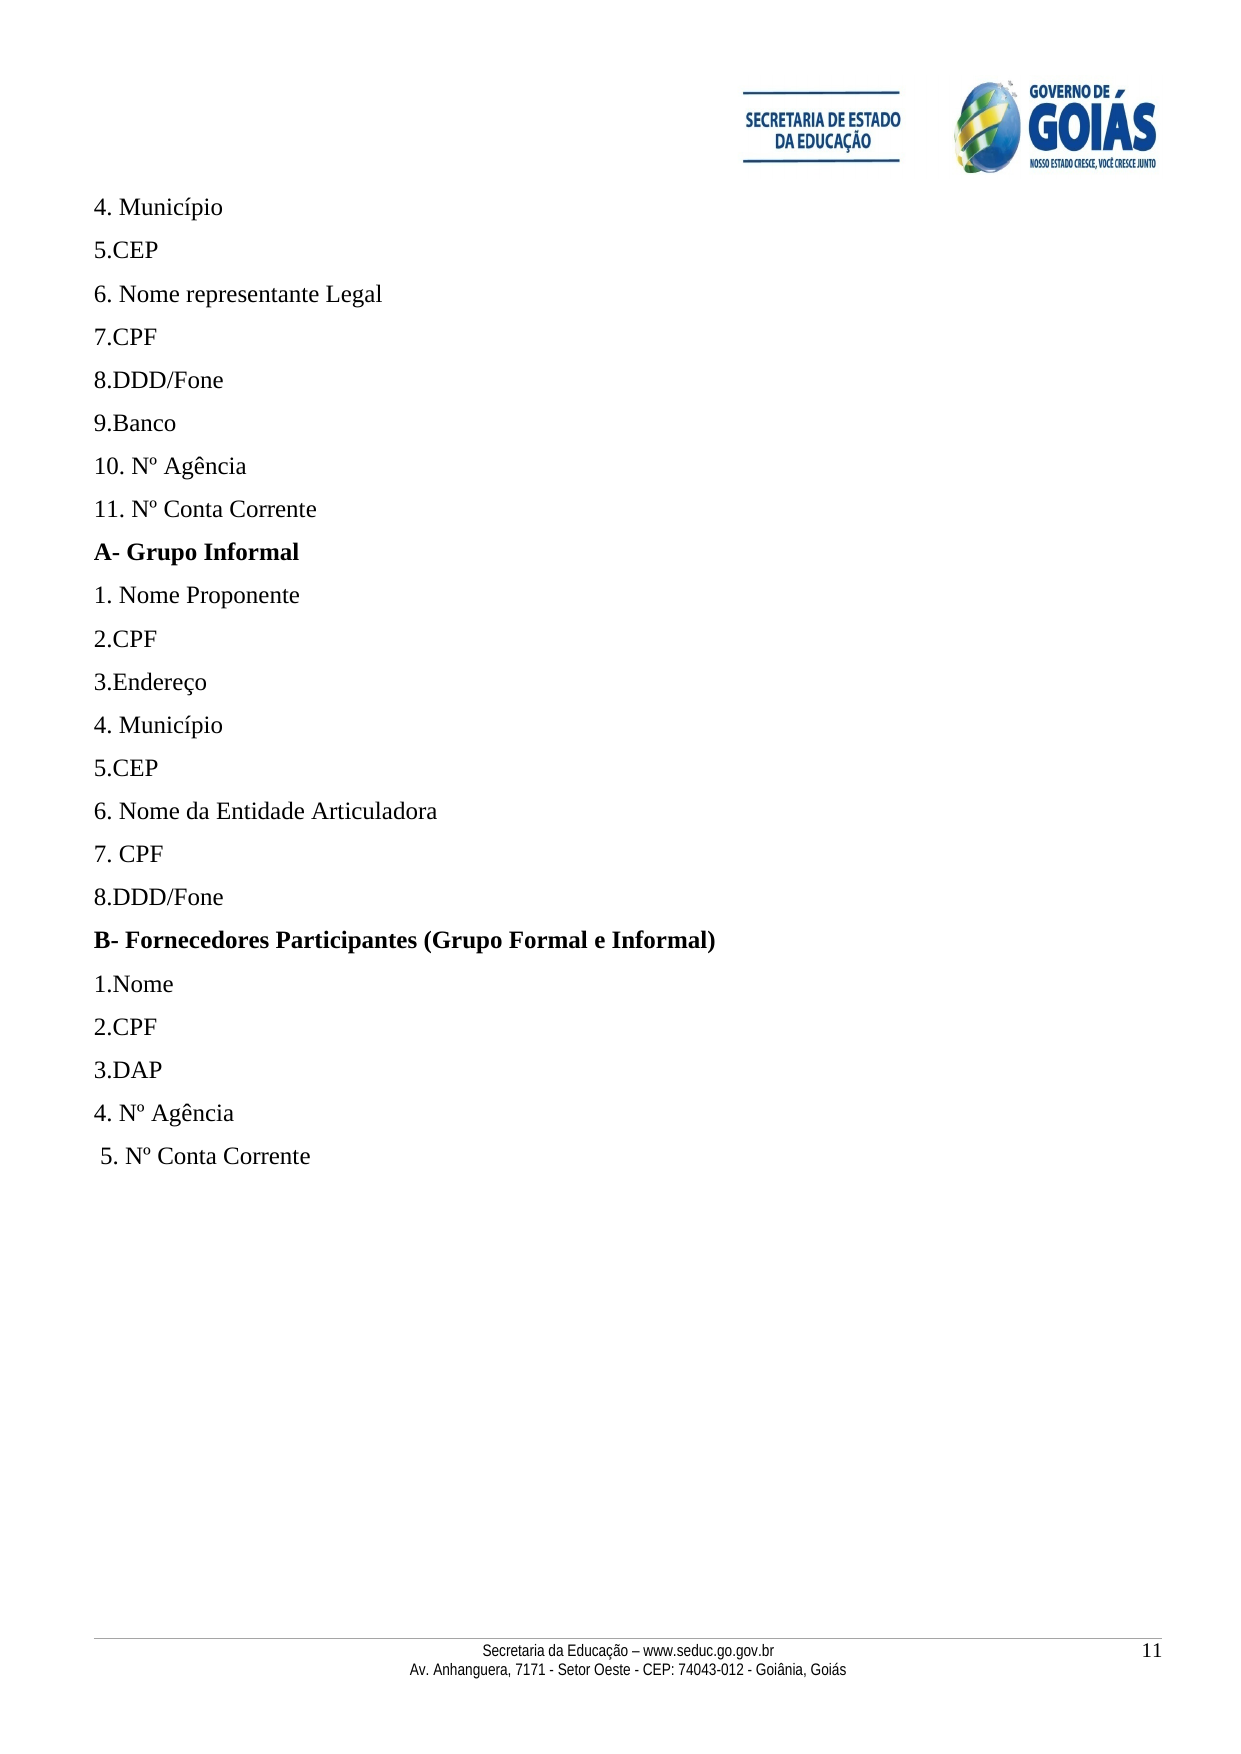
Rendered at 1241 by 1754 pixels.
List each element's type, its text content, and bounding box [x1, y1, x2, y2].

picture [737, 75, 1163, 179]
text A- Grupo Informal [94, 537, 1162, 566]
text 5.CEP [94, 753, 1162, 782]
text 1. Nome Proponente [94, 581, 1162, 609]
text 8.DDD/Fone [94, 365, 1162, 394]
text 2.CPF [94, 624, 1162, 652]
text 6. Nome representante Legal [94, 279, 1162, 307]
text 4. Município [94, 710, 1162, 739]
text 6. Nome da Entidade Articuladora [94, 796, 1162, 825]
text 4. Nº Agência [94, 1098, 1162, 1127]
text 3.DAP [94, 1055, 1162, 1084]
text 5.CEP [94, 236, 1162, 264]
text B- Fornecedores Participantes (Grupo Formal e Informal) [94, 926, 1162, 954]
text 1.Nome [94, 969, 1162, 997]
text 10. Nº Agência [94, 451, 1162, 480]
text 4. Município [94, 192, 1162, 221]
text 3.Endereço [94, 667, 1162, 696]
text 2.CPF [94, 1012, 1162, 1041]
text 9.Banco [94, 408, 1162, 437]
text 7.CPF [94, 322, 1162, 351]
text 7. CPF [94, 839, 1162, 868]
text 8.DDD/Fone [94, 882, 1162, 911]
text 5. Nº Conta Corrente [94, 1141, 1162, 1170]
text 11. Nº Conta Corrente [94, 494, 1162, 523]
